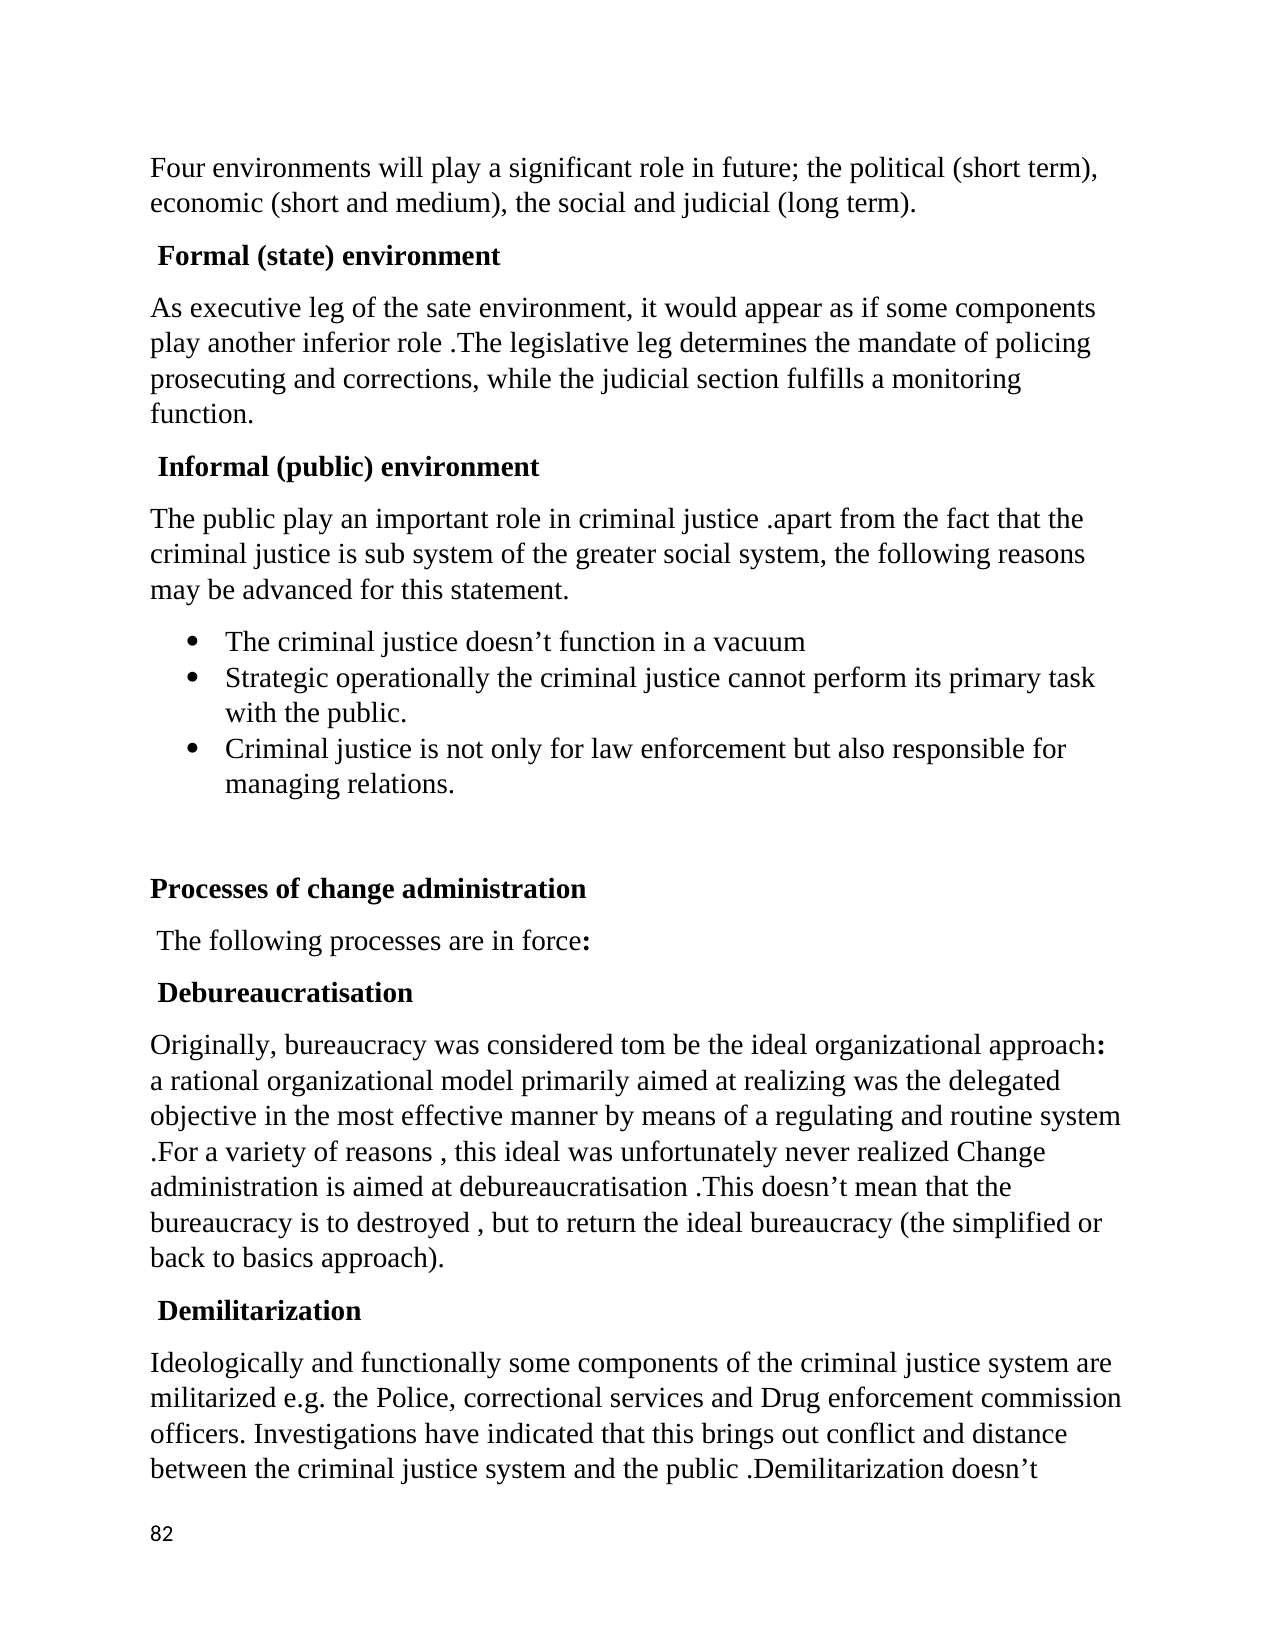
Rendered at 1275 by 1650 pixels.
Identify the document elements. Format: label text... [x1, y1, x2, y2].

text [150, 1345, 1125, 1485]
text Originally, bureaucracy was considered tom be the ideal organizational approach: a rational organizational model primarily aimed at realizing was the delegated objective in the most effective manner by means of a regulating and routine system .For a variety of reasons , this ideal was unfortunately never realized Change administration is aimed at debureaucratisation .This doesn’t mean that the bureaucracy is to destroyed , but to return the ideal bureaucracy (the simplified or back to basics approach). [150, 1027, 1125, 1274]
text The public play an important role in criminal justice .apart from the fact that the criminal justice is sub system of the greater social system, the following reasons may be advanced for this statement. [150, 501, 1125, 605]
text Four environments will play a significant role in future; the political (short term), economic (short and medium), the social and judicial (long term). [150, 150, 1125, 219]
list Criminal justice is not only for law enforcement but also responsible for managing relations. [187, 731, 1125, 800]
text The following processes are in force: [156, 923, 1125, 957]
text Debureaucratisation [150, 975, 1125, 1009]
text Demilitarization [150, 1293, 1125, 1326]
list Strategic operationally the criminal justice cannot perform its primary task with the public. [187, 660, 1125, 729]
text Formal (state) environment [150, 238, 1125, 271]
text As executive leg of the sate environment, it would appear as if some components play another inferior role .The legislative leg determines the mandate of policing prosecuting and corrections, while the judicial section fulfills a monitoring function. [150, 290, 1125, 430]
text Processes of change administration [150, 871, 1125, 904]
list The criminal justice doesn’t function in a vacuum [187, 624, 1125, 658]
text Informal (public) environment [150, 449, 1125, 482]
